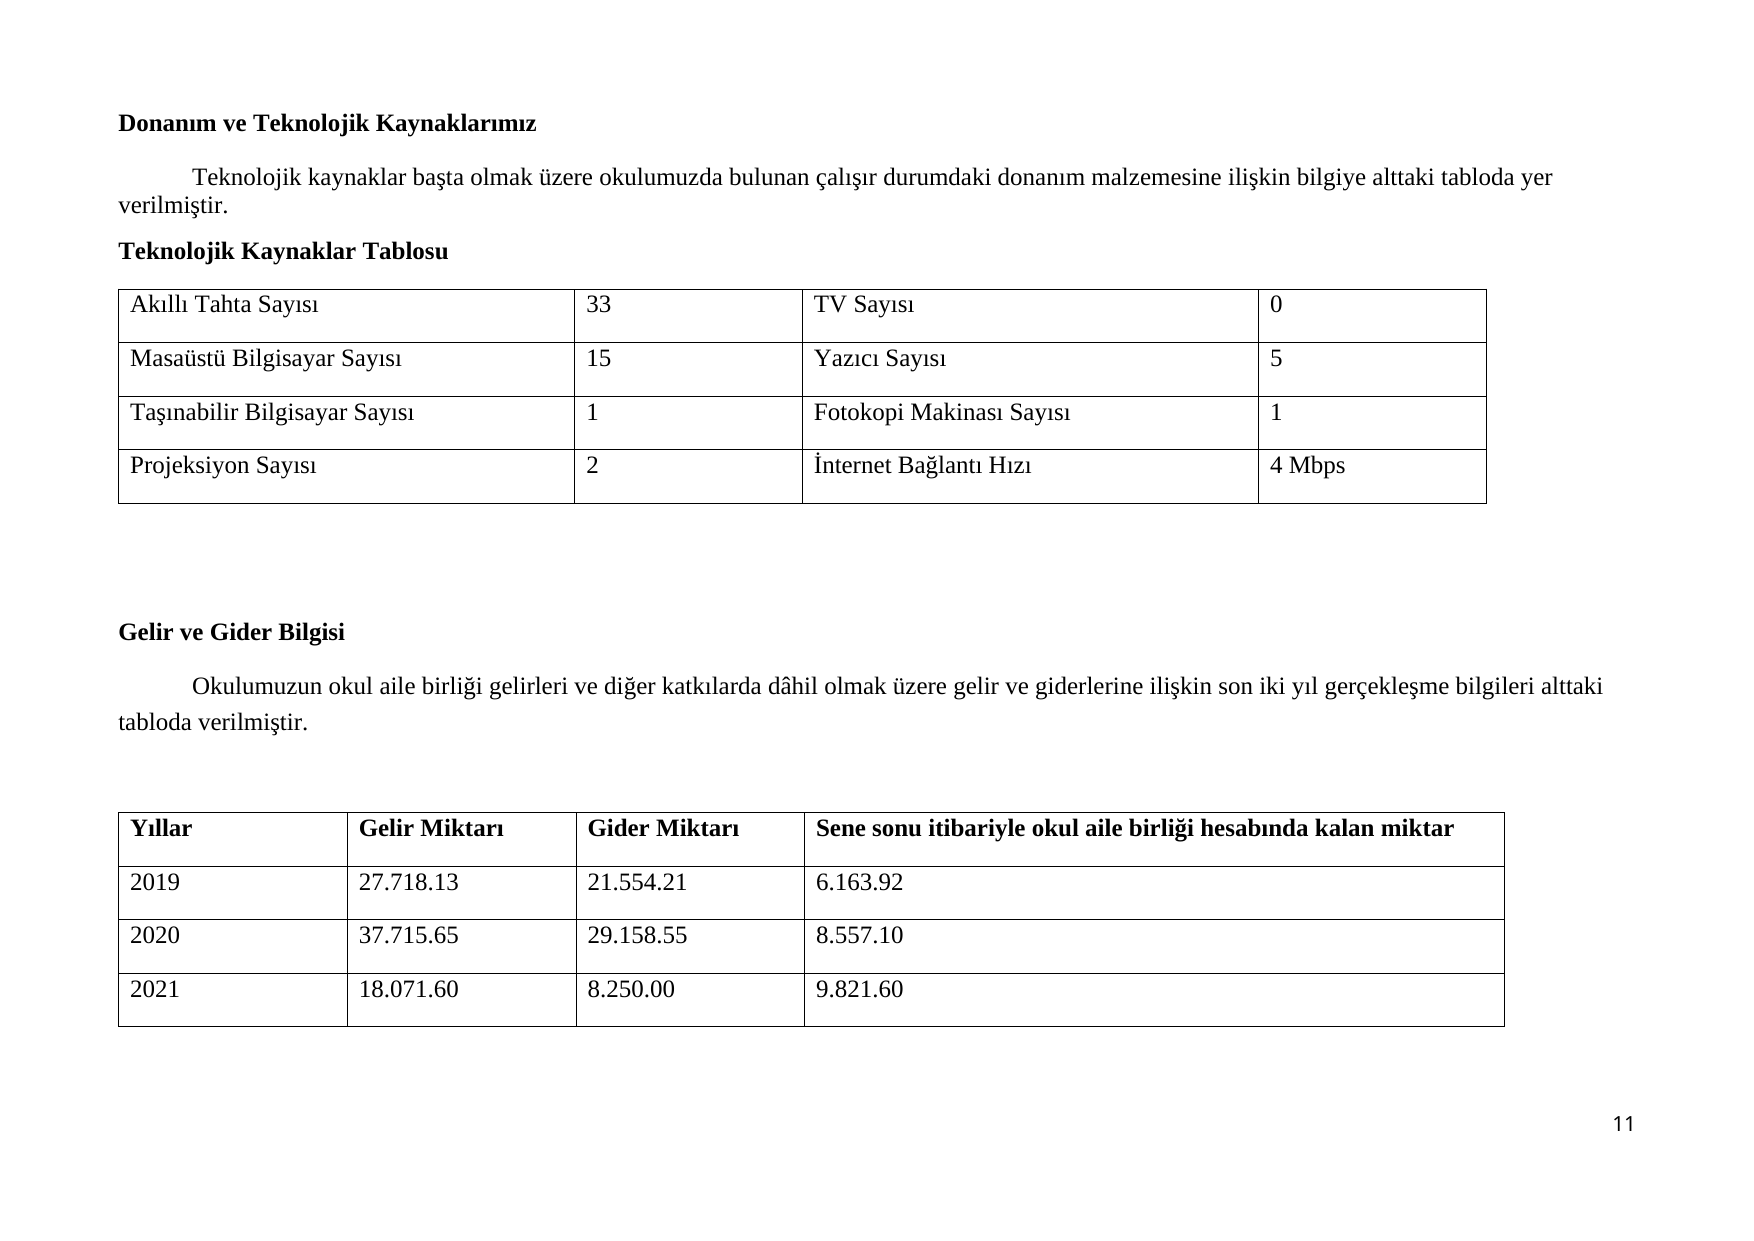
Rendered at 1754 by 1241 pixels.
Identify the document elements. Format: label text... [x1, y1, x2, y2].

text Okulumuzun okul aile birliği gelirleri ve diğer katkılarda dâhil olmak üzere gelir ve giderlerine ilişkin son iki yıl gerçekleşme bilgileri alttaki tabloda verilmiştir. [118, 671, 1636, 736]
table_cell 27.718.13 [348, 867, 576, 919]
table_header Akıllı Tahta Sayısı [119, 290, 574, 342]
table_cell 2019 [119, 867, 347, 919]
table_header 0 [1259, 290, 1486, 342]
text Teknolojik kaynaklar başta olmak üzere okulumuzda bulunan çalışır durumdaki donanım malzemesine ilişkin bilgiye alttaki tabloda yer verilmiştir. [118, 162, 1636, 219]
table_cell 1 [1259, 397, 1486, 449]
table_cell 29.158.55 [577, 920, 804, 973]
subtitle Gelir ve Gider Bilgisi [118, 617, 1636, 646]
table_cell 9.821.60 [805, 974, 1504, 1026]
table_cell Masaüstü Bilgisayar Sayısı [119, 343, 574, 396]
table_cell 6.163.92 [805, 867, 1504, 919]
table_header TV Sayısı [803, 290, 1258, 342]
table_cell 1 [575, 397, 802, 449]
table_header Gelir Miktarı [348, 813, 576, 866]
table_cell 8.557.10 [805, 920, 1504, 973]
table_cell Yazıcı Sayısı [803, 343, 1258, 396]
table_cell 18.071.60 [348, 974, 576, 1026]
text Teknolojik Kaynaklar Tablosu [118, 236, 1636, 264]
table_cell Projeksiyon Sayısı [119, 450, 574, 503]
table_header Gider Miktarı [577, 813, 804, 866]
table_cell 37.715.65 [348, 920, 576, 973]
table_header Yıllar [119, 813, 347, 866]
table_cell 15 [575, 343, 802, 396]
table_header Sene sonu itibariyle okul aile birliği hesabında kalan miktar [805, 813, 1504, 866]
table_cell 5 [1259, 343, 1486, 396]
table_cell 21.554.21 [577, 867, 804, 919]
table_cell 2021 [119, 974, 347, 1026]
table_cell Fotokopi Makinası Sayısı [803, 397, 1258, 449]
table_cell İnternet Bağlantı Hızı [803, 450, 1258, 503]
subtitle Donanım ve Teknolojik Kaynaklarımız [118, 108, 1636, 137]
table_cell 2 [575, 450, 802, 503]
table_cell 2020 [119, 920, 347, 973]
table_cell Taşınabilir Bilgisayar Sayısı [119, 397, 574, 449]
table_cell 4 Mbps [1259, 450, 1486, 503]
table_header 33 [575, 290, 802, 342]
table_cell 8.250.00 [577, 974, 804, 1026]
